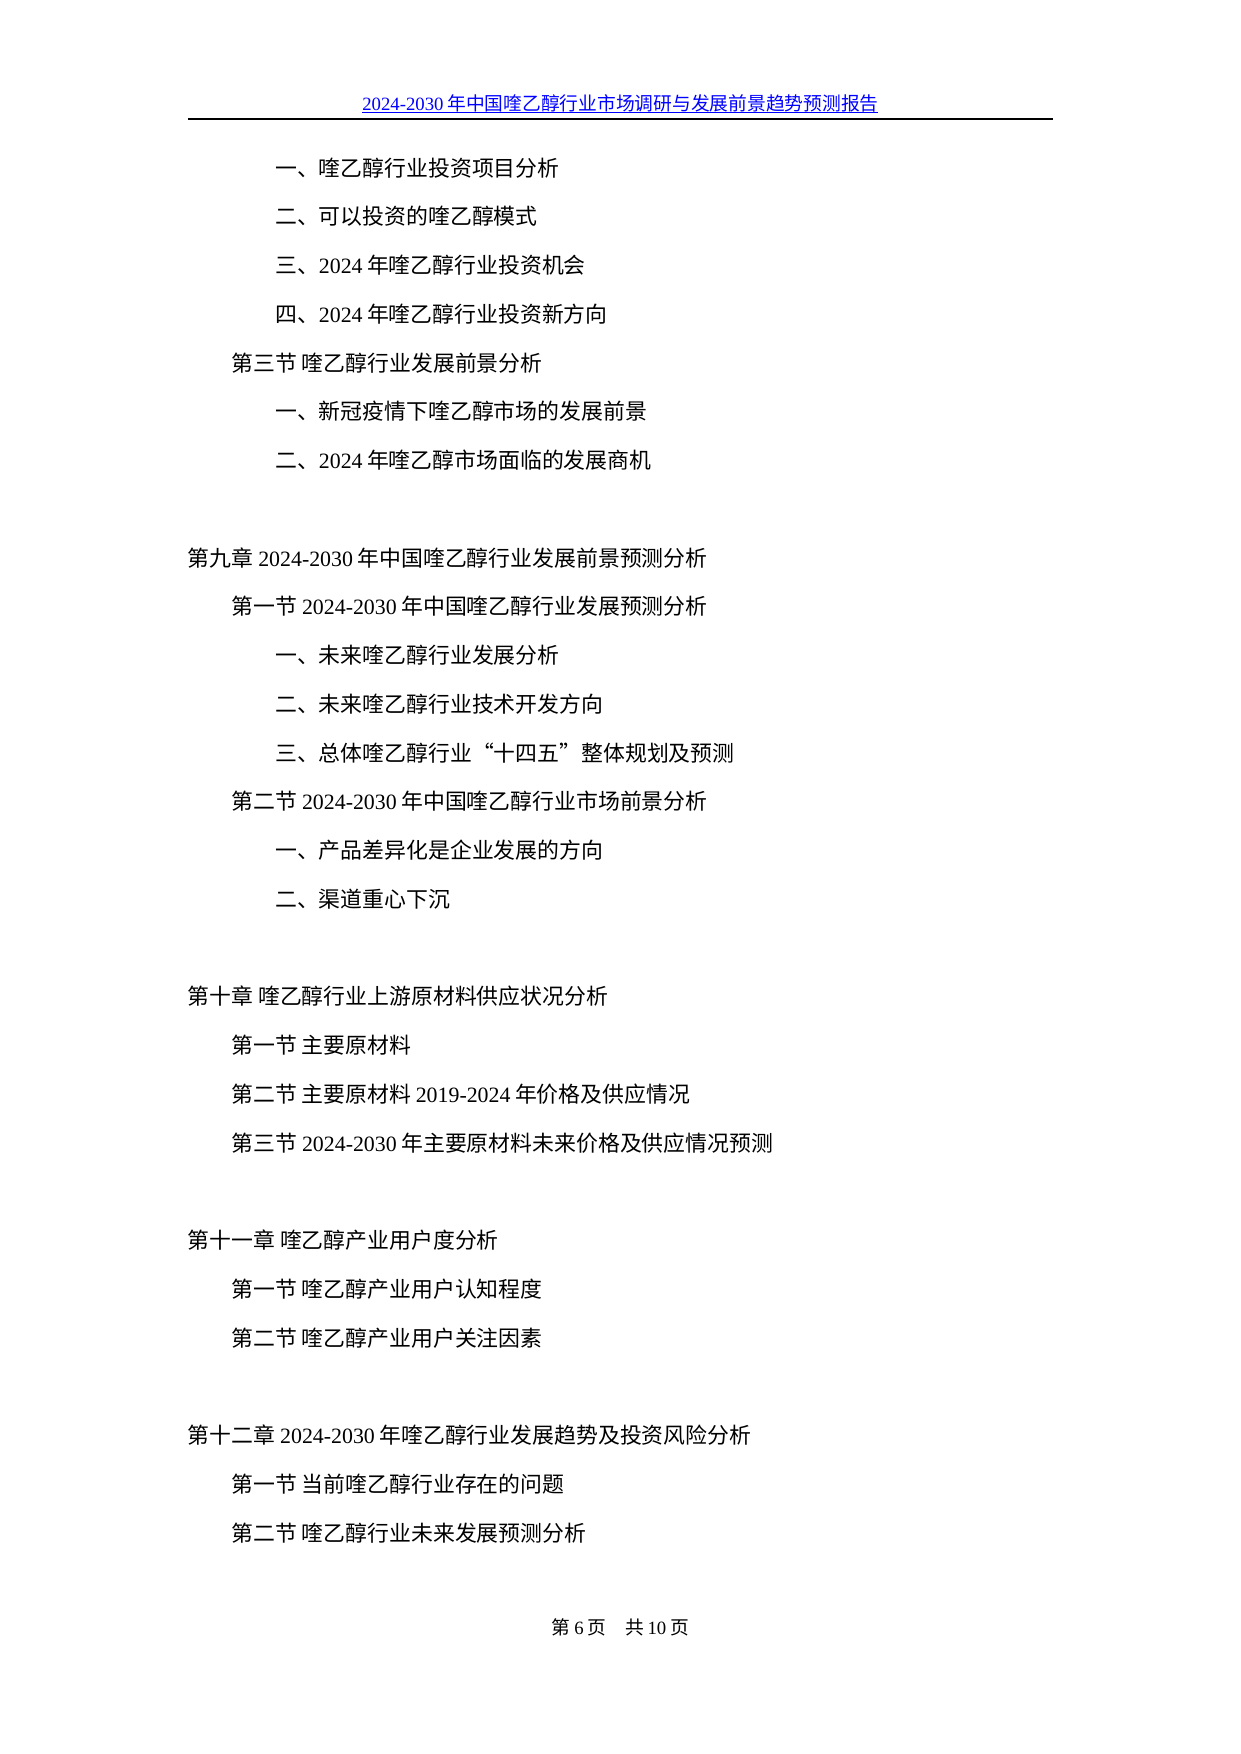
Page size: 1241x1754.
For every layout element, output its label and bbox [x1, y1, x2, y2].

text [187, 150, 1053, 1548]
